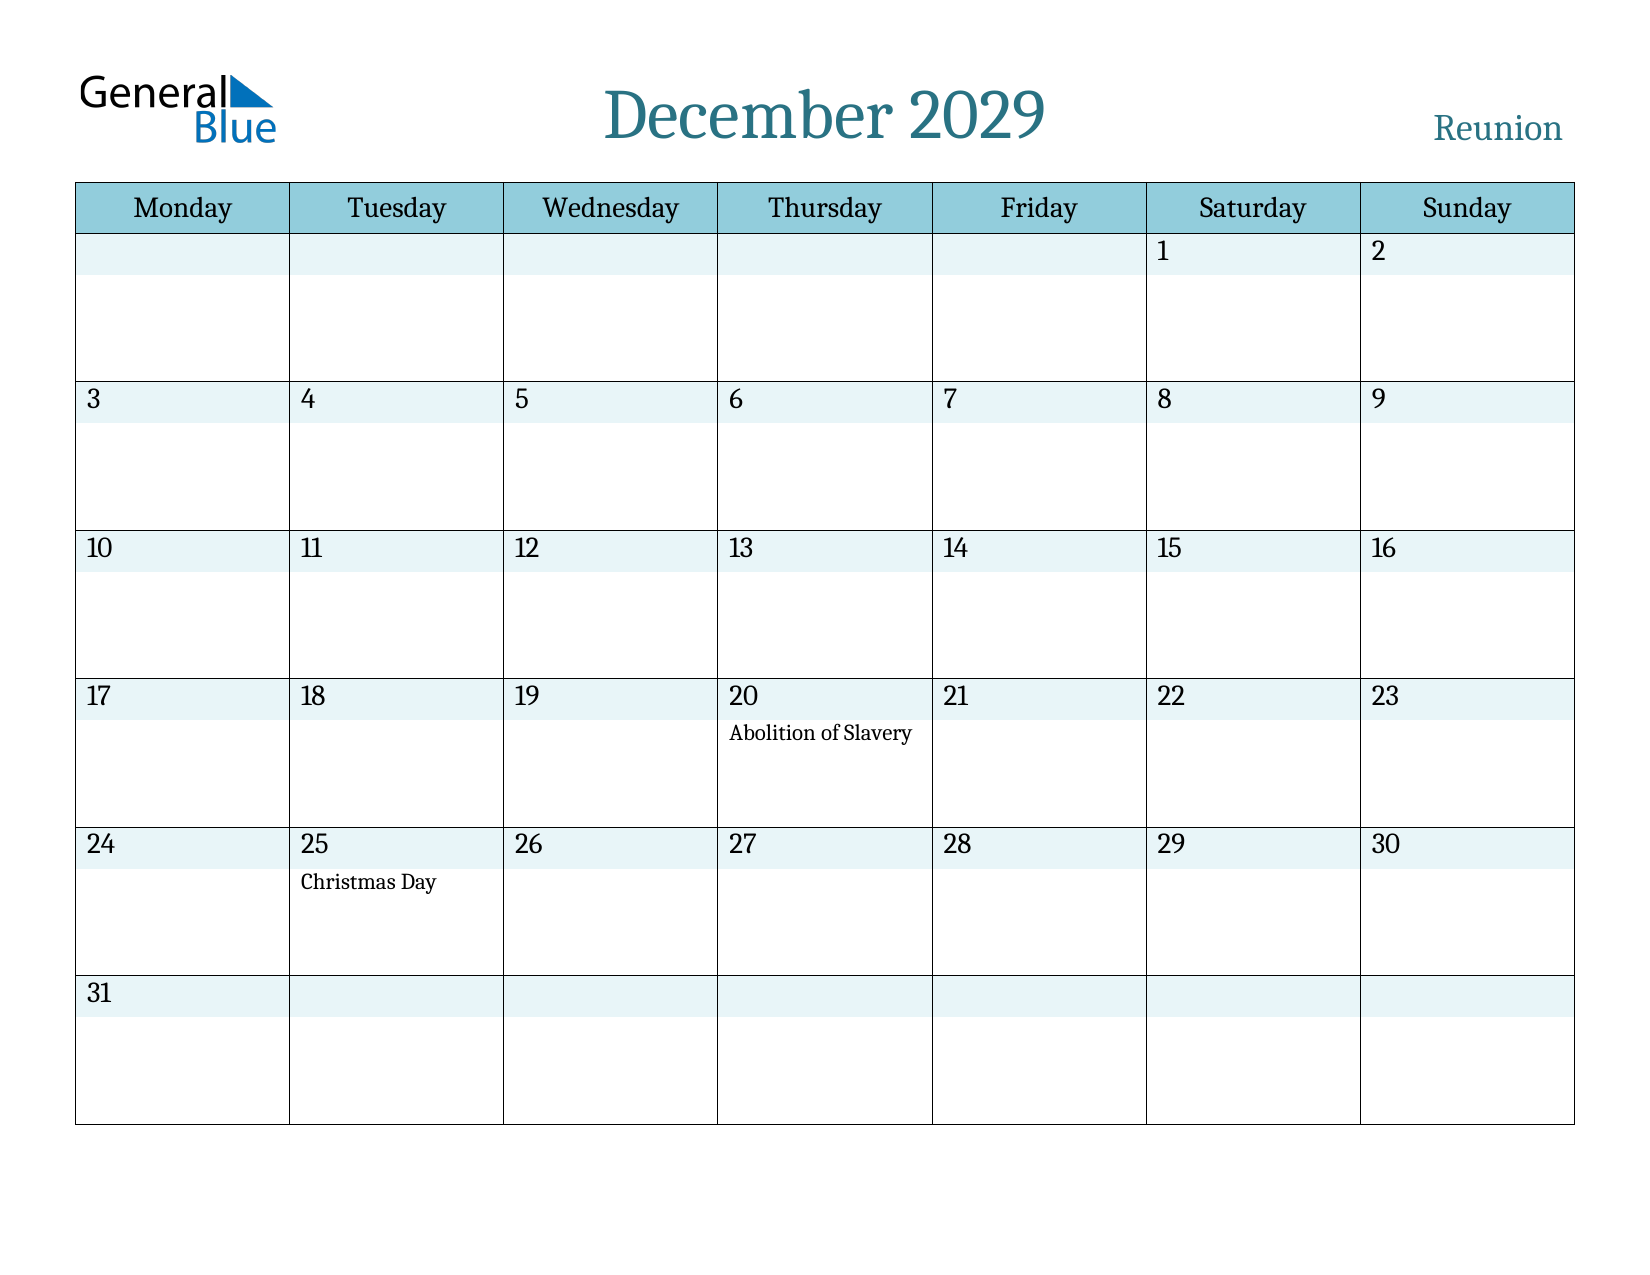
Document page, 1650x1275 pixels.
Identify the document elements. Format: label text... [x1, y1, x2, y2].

table_cell Wednesday [504, 183, 717, 233]
table_cell [290, 275, 503, 381]
table_cell [76, 1017, 289, 1123]
table_cell [504, 720, 717, 827]
table_cell Sunday [1361, 183, 1574, 233]
table_cell 31 [76, 976, 289, 1017]
table_cell 4 [290, 382, 503, 423]
table_cell 26 [504, 828, 717, 869]
table_cell [290, 423, 503, 530]
table_cell [933, 976, 1146, 1017]
table_cell [933, 720, 1146, 827]
table_cell 27 [718, 828, 932, 869]
table_cell [933, 1017, 1146, 1123]
table_cell [504, 869, 717, 975]
table_cell Saturday [1147, 183, 1360, 233]
table_cell 17 [76, 679, 289, 720]
table_cell [718, 976, 932, 1017]
table_cell [1361, 720, 1574, 827]
table_cell 13 [718, 531, 932, 572]
table_cell [1361, 572, 1574, 678]
table_cell Friday [933, 183, 1146, 233]
table_header Reunion [1146, 75, 1574, 182]
table_cell 2 [1361, 234, 1574, 275]
table_header December 2029 [504, 75, 1146, 182]
table_cell [1147, 275, 1360, 381]
table_cell [1147, 423, 1360, 530]
table_cell [504, 976, 717, 1017]
table_cell Abolition of Slavery [718, 720, 932, 827]
table_cell [504, 572, 717, 678]
table_cell 16 [1361, 531, 1574, 572]
table_cell Thursday [718, 183, 932, 233]
table_cell [1361, 1017, 1574, 1123]
table_cell [718, 423, 932, 530]
table_cell [933, 423, 1146, 530]
table_cell [718, 1017, 932, 1123]
table_cell 10 [76, 531, 289, 572]
table_cell Monday [76, 183, 289, 233]
table_cell [718, 275, 932, 381]
table_cell 15 [1147, 531, 1360, 572]
table_cell [504, 275, 717, 381]
table_cell 7 [933, 382, 1146, 423]
table_cell [290, 720, 503, 827]
table_cell [290, 976, 503, 1017]
table_cell 29 [1147, 828, 1360, 869]
table_cell [504, 234, 717, 275]
table_cell 12 [504, 531, 717, 572]
table_cell 24 [76, 828, 289, 869]
table_cell [1147, 720, 1360, 827]
table_header [76, 75, 503, 182]
table_cell [290, 572, 503, 678]
table_cell [718, 869, 932, 975]
table_cell [76, 572, 289, 678]
table_cell [1361, 423, 1574, 530]
table_cell 3 [76, 382, 289, 423]
table_cell 1 [1147, 234, 1360, 275]
table_cell 14 [933, 531, 1146, 572]
table_cell [76, 423, 289, 530]
table_cell [1361, 976, 1574, 1017]
table_cell [76, 275, 289, 381]
table_cell 9 [1361, 382, 1574, 423]
table_cell 18 [290, 679, 503, 720]
table_cell [933, 234, 1146, 275]
table_cell 6 [718, 382, 932, 423]
table_cell [1361, 869, 1574, 975]
table_cell [718, 572, 932, 678]
table_cell [76, 869, 289, 975]
table_cell 5 [504, 382, 717, 423]
table_cell 30 [1361, 828, 1574, 869]
table_cell [290, 234, 503, 275]
table_cell 19 [504, 679, 717, 720]
table_cell [933, 572, 1146, 678]
table_cell [1147, 1017, 1360, 1123]
table_cell [76, 720, 289, 827]
table_cell Tuesday [290, 183, 503, 233]
table_cell [933, 275, 1146, 381]
table_cell [1147, 869, 1360, 975]
table_cell 25 [290, 828, 503, 869]
picture [80, 75, 276, 143]
table_cell [1361, 275, 1574, 381]
table_cell [504, 423, 717, 530]
table_cell [504, 1017, 717, 1123]
table_cell 8 [1147, 382, 1360, 423]
table_cell 28 [933, 828, 1146, 869]
table_cell [933, 869, 1146, 975]
table_cell [76, 234, 289, 275]
table_cell [718, 234, 932, 275]
table_cell [290, 1017, 503, 1123]
table_cell Christmas Day [290, 869, 503, 975]
table_cell 22 [1147, 679, 1360, 720]
table_cell 11 [290, 531, 503, 572]
table_cell [1147, 976, 1360, 1017]
table_cell 23 [1361, 679, 1574, 720]
table_cell 21 [933, 679, 1146, 720]
table_cell 20 [718, 679, 932, 720]
table_cell [1147, 572, 1360, 678]
